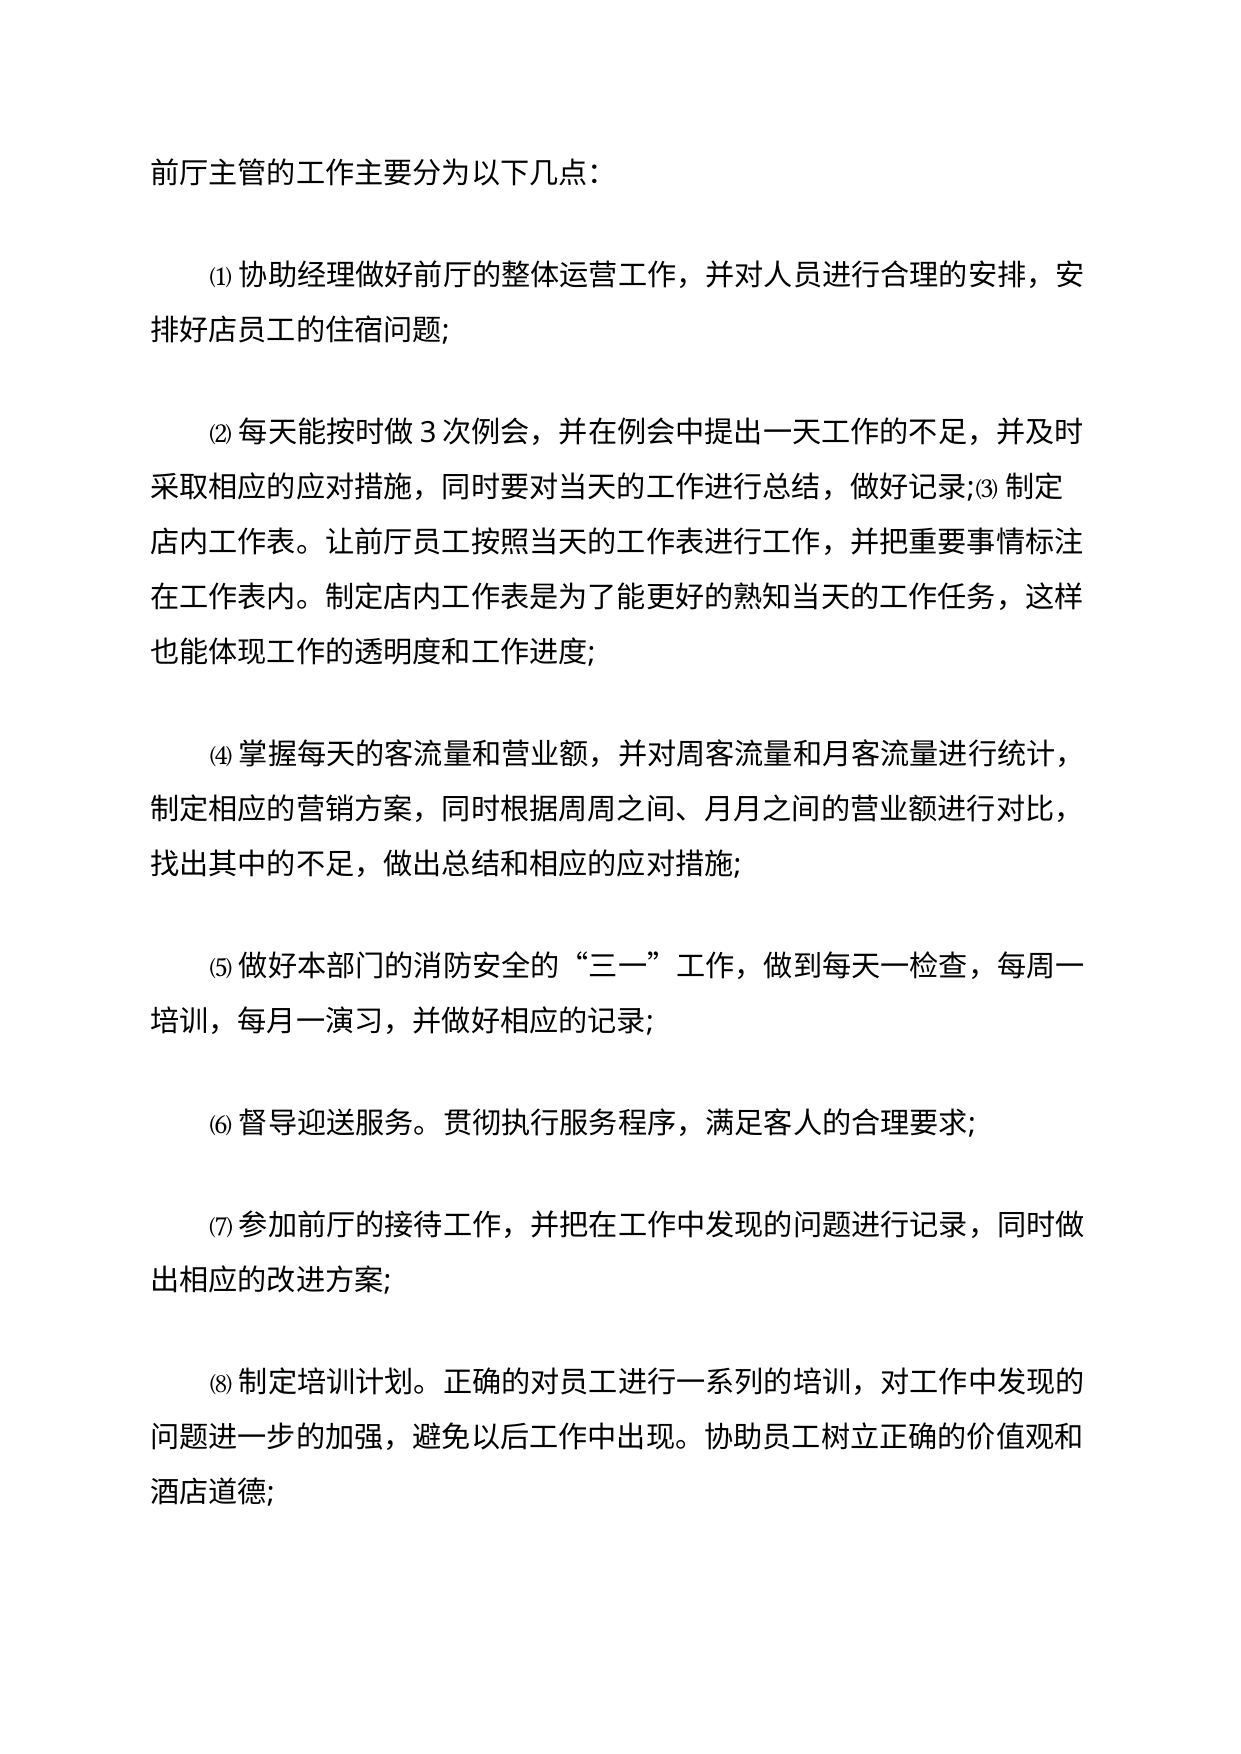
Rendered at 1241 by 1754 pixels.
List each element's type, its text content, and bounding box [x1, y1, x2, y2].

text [150, 150, 1090, 192]
text ⑺参加前厅的接待工作，并把在工作中发现的问题进行记录，同时做出相应的改进方案; [150, 1201, 1090, 1299]
text ⑵每天能按时做3次例会，并在例会中提出一天工作的不足，并及时采取相应的应对措施，同时要对当天的工作进行总结，做好记录;⑶制定店内工作表。让前厅员工按照当天的工作表进行工作，并把重要事情标注在工作表内。制定店内工作表是为了能更好的熟知当天的工作任务，这样也能体现工作的透明度和工作进度; [150, 409, 1090, 671]
text ⑹督导迎送服务。贯彻执行服务程序，满足客人的合理要求; [150, 1099, 1090, 1142]
text ⑷掌握每天的客流量和营业额，并对周客流量和月客流量进行统计，制定相应的营销方案，同时根据周周之间、月月之间的营业额进行对比，找出其中的不足，做出总结和相应的应对措施; [150, 731, 1090, 883]
text ⑴协助经理做好前厅的整体运营工作，并对人员进行合理的安排，安排好店员工的住宿问题; [150, 252, 1090, 349]
text ⑻制定培训计划。正确的对员工进行一系列的培训，对工作中发现的问题进一步的加强，避免以后工作中出现。协助员工树立正确的价值观和酒店道德; [150, 1358, 1090, 1511]
text ⑸做好本部门的消防安全的“三一”工作，做到每天一检查，每周一培训，每月一演习，并做好相应的记录; [150, 942, 1090, 1040]
